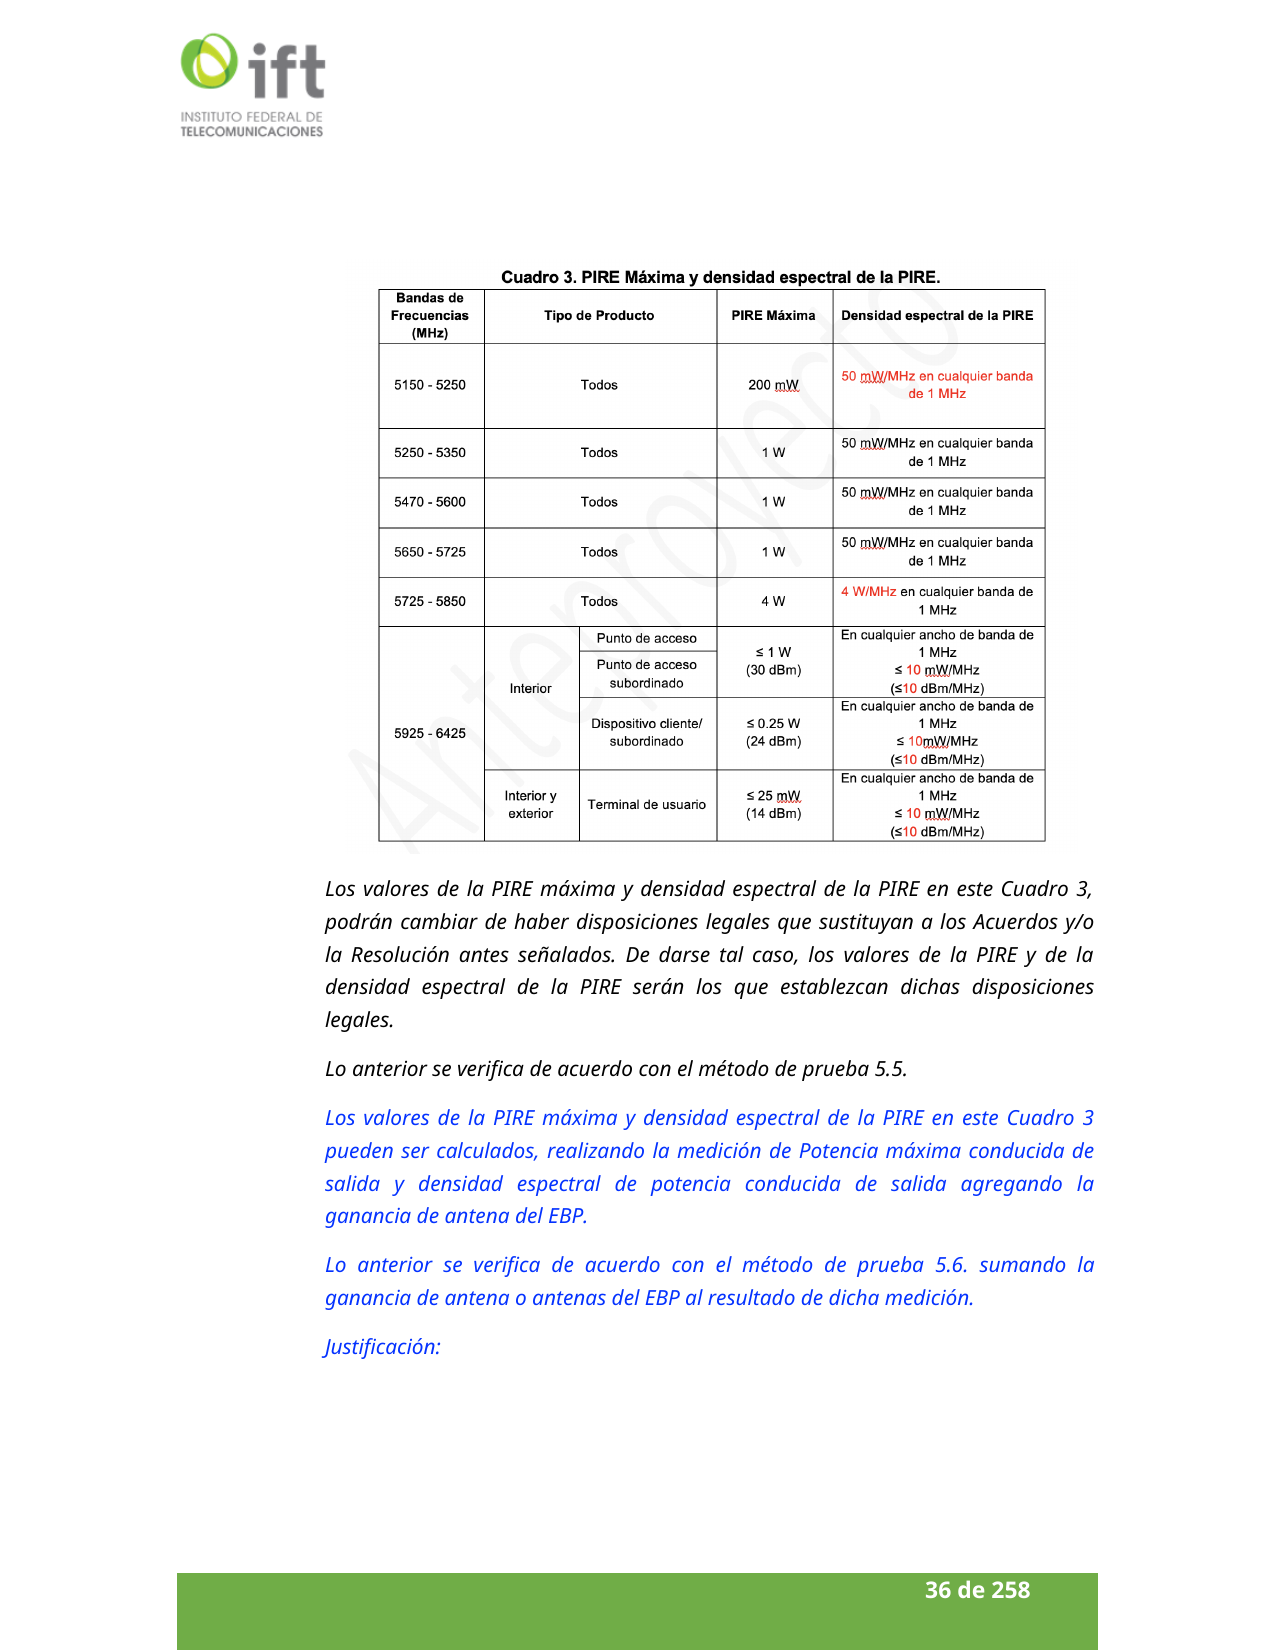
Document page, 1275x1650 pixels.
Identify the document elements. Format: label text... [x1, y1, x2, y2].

text Lo anterior se verifica de acuerdo con el método de prueba 5.5. [325, 1054, 1098, 1083]
text Justificación: [325, 1332, 1098, 1361]
picture [177, 27, 334, 145]
text Lo anterior se verifica de acuerdo con el método de prueba 5.6. sumando la ganancia de antena o antenas del EBP al resultado de dicha medición. [325, 1251, 1098, 1312]
text Los valores de la PIRE máxima y densidad espectral de la PIRE en este Cuadro 3 pueden ser calculados, realizando la medición de Potencia máxima conducida de salida y densidad espectral de potencia conducida de salida agregando la ganancia de antena del EBP. [325, 1103, 1098, 1230]
picture [344, 259, 1078, 854]
text Los valores de la PIRE máxima y densidad espectral de la PIRE en este Cuadro 3, podrán cambiar de haber disposiciones legales que sustituyan a los Acuerdos y/o la Resolución antes señalados. De darse tal caso, los valores de la PIRE y de la densidad espectral de la PIRE serán los que establezcan dichas disposiciones legales. [325, 874, 1098, 1033]
